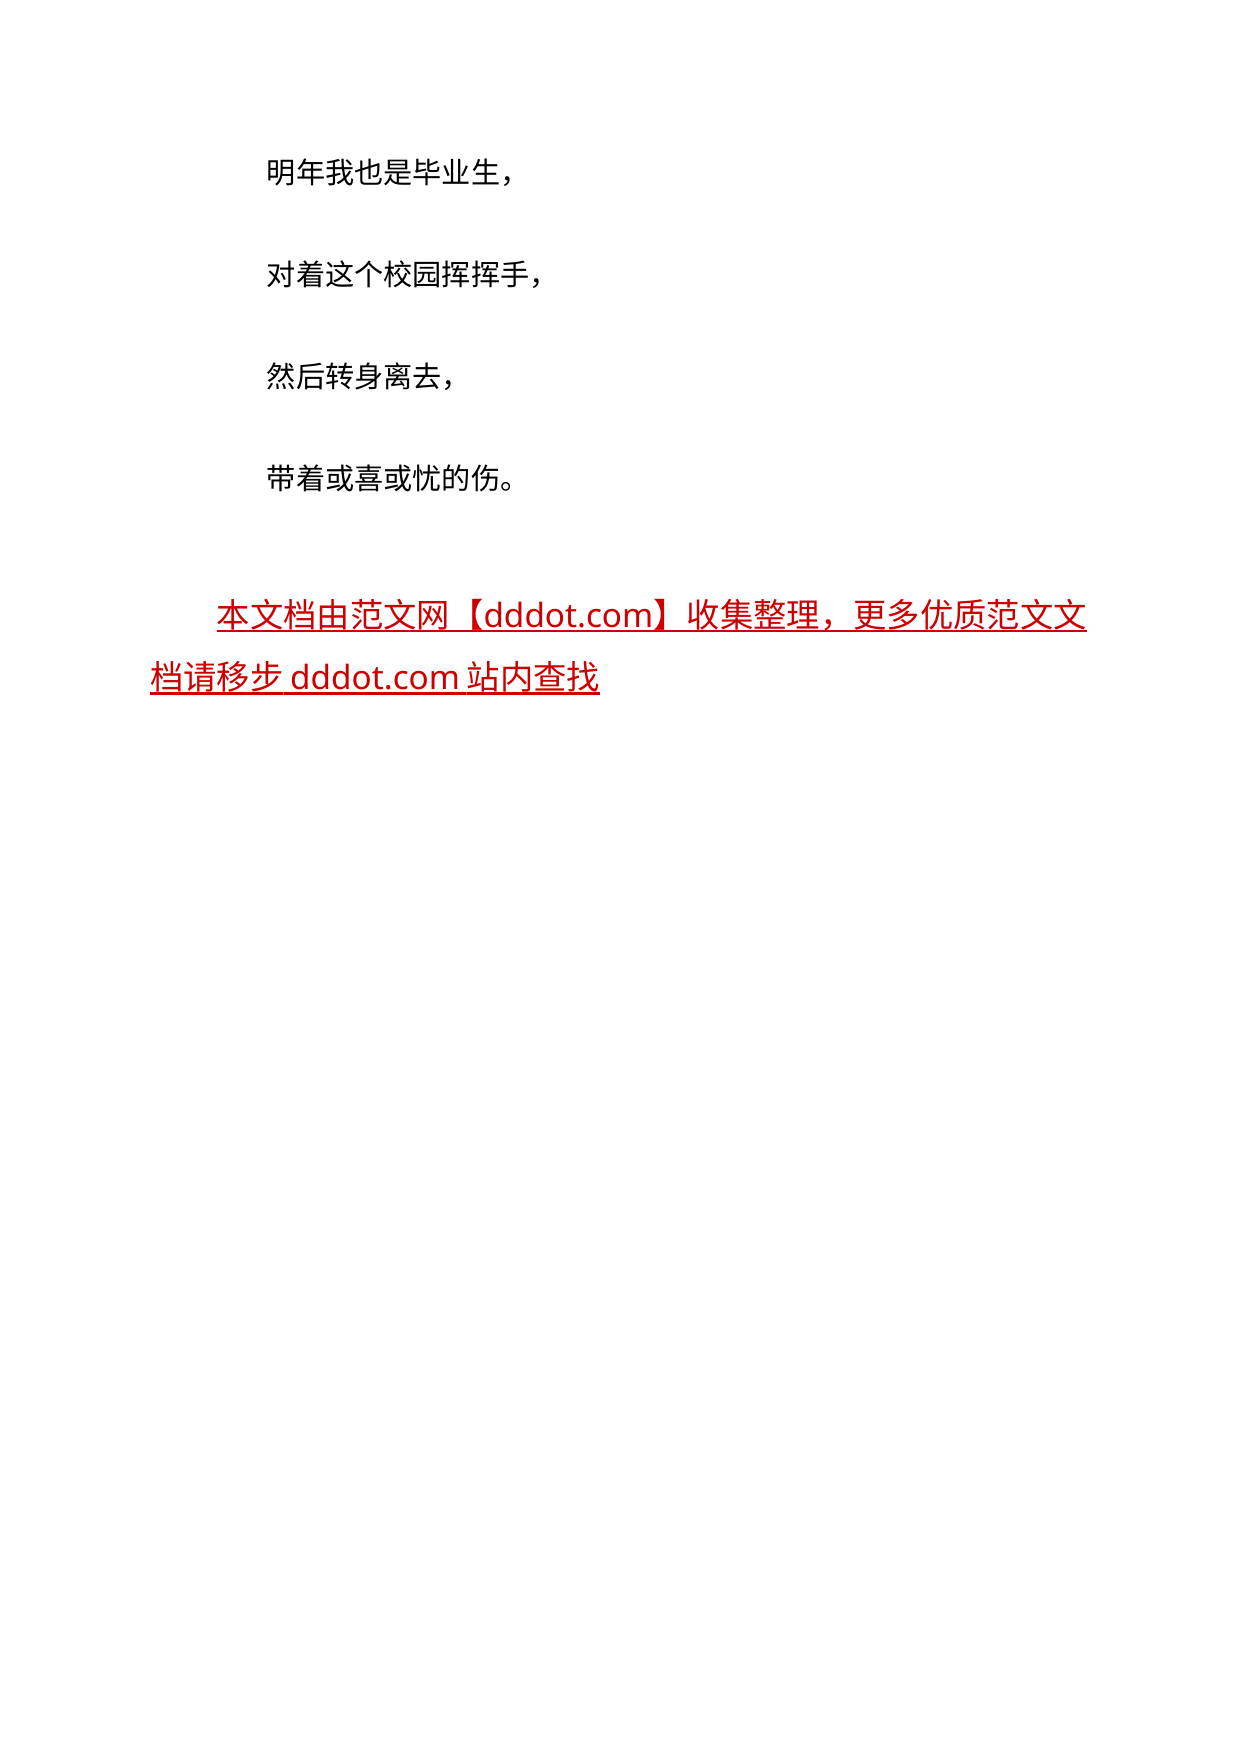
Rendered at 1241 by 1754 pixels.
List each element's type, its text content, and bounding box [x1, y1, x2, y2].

text 带着或喜或忧的伤。 [150, 455, 1090, 498]
text 然后转身离去， [150, 353, 1090, 396]
text 本文档由范文网【dddot.com】收集整理，更多优质范文文档请移步dddot.com站内查找 [150, 588, 1090, 699]
text 对着这个校园挥挥手， [150, 252, 1090, 294]
text 明年我也是毕业生， [150, 150, 1090, 192]
